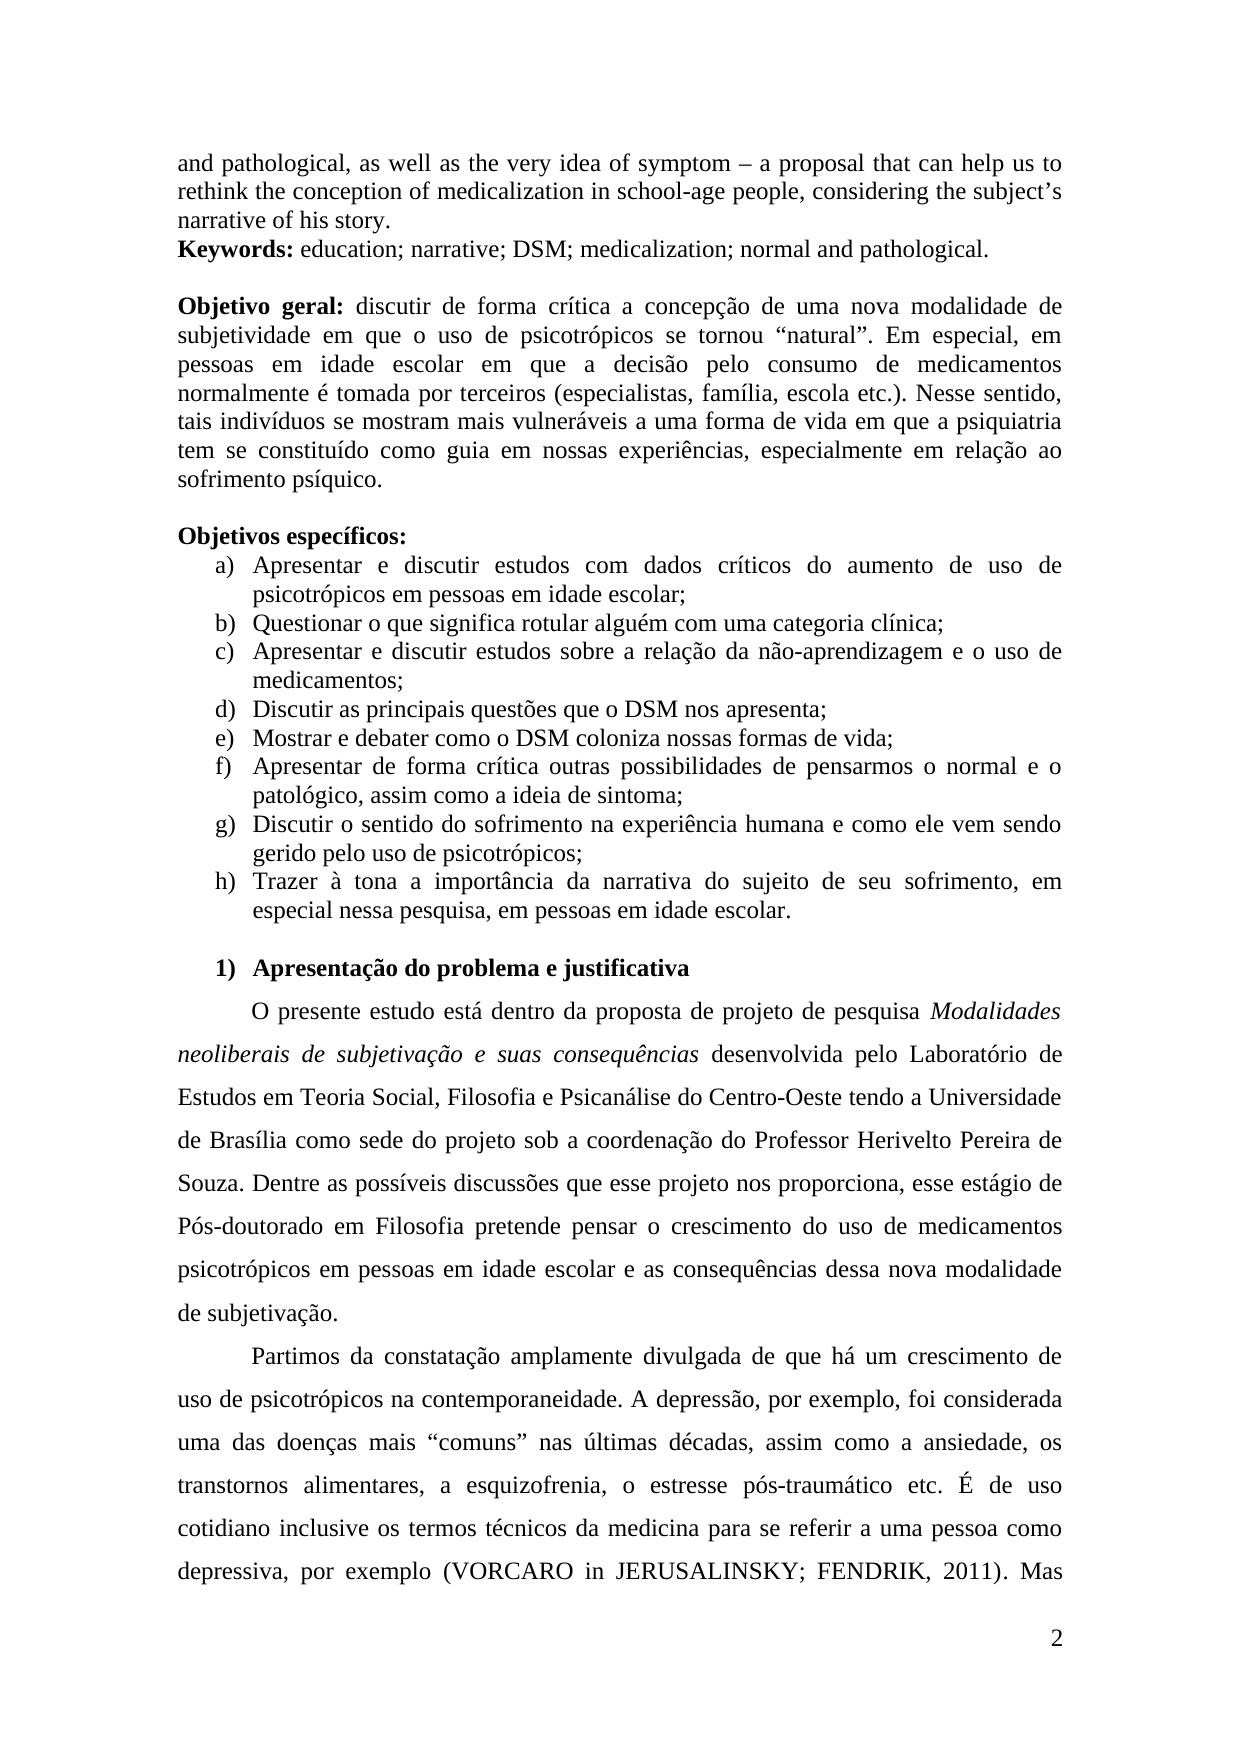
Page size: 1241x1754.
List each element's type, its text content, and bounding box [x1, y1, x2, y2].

text Objetivo geral: discutir de forma crítica a concepção de uma nova modalidade de subjetividade em que o uso de psicotrópicos se tornou “natural”. Em especial, em pessoas em idade escolar em que a decisão pelo consumo de medicamentos normalmente é tomada por terceiros (especialistas, família, escola etc.). Nesse sentido, tais indivíduos se mostram mais vulneráveis a uma forma de vida em que a psiquiatria tem se constituído como guia em nossas experiências, especialmente em relação ao sofrimento psíquico. [177, 291, 1063, 493]
list Mostrar e debater como o DSM coloniza nossas formas de vida; [215, 723, 1063, 751]
list Questionar o que significa rotular alguém com uma categoria clínica; [215, 608, 1063, 636]
list Apresentar de forma crítica outras possibilidades de pensarmos o normal e o patológico, assim como a ideia de sintoma; [215, 751, 1063, 809]
list Apresentar e discutir estudos com dados críticos do aumento de uso de psicotrópicos em pessoas em idade escolar; [215, 550, 1063, 608]
list Apresentar e discutir estudos sobre a relação da não-aprendizagem e o uso de medicamentos; [215, 636, 1063, 694]
text Objetivos específicos: [177, 521, 1063, 550]
list Discutir as principais questões que o DSM nos apresenta; [215, 694, 1063, 723]
text Keywords: education; narrative; DSM; medicalization; normal and pathological. [177, 234, 1063, 263]
list Discutir o sentido do sofrimento na experiência humana e como ele vem sendo gerido pelo uso de psicotrópicos; [215, 809, 1063, 866]
list Trazer à tona a importância da narrativa do sujeito de seu sofrimento, em especial nessa pesquisa, em pessoas em idade escolar. [215, 866, 1063, 924]
text O presente estudo está dentro da proposta de projeto de pesquisa Modalidades neoliberais de subjetivação e suas consequências desenvolvida pelo Laboratório de Estudos em Teoria Social, Filosofia e Psicanálise do Centro-Oeste tendo a Universidade de Brasília como sede do projeto sob a coordenação do Professor Herivelto Pereira de Souza. Dentre as possíveis discussões que esse projeto nos proporciona, esse estágio de Pós-doutorado em Filosofia pretende pensar o crescimento do uso de medicamentos psicotrópicos em pessoas em idade escolar e as consequências dessa nova modalidade de subjetivação. [177, 996, 1063, 1326]
list Apresentação do problema e justificativa [215, 953, 1063, 981]
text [177, 148, 1063, 234]
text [177, 1341, 1063, 1585]
